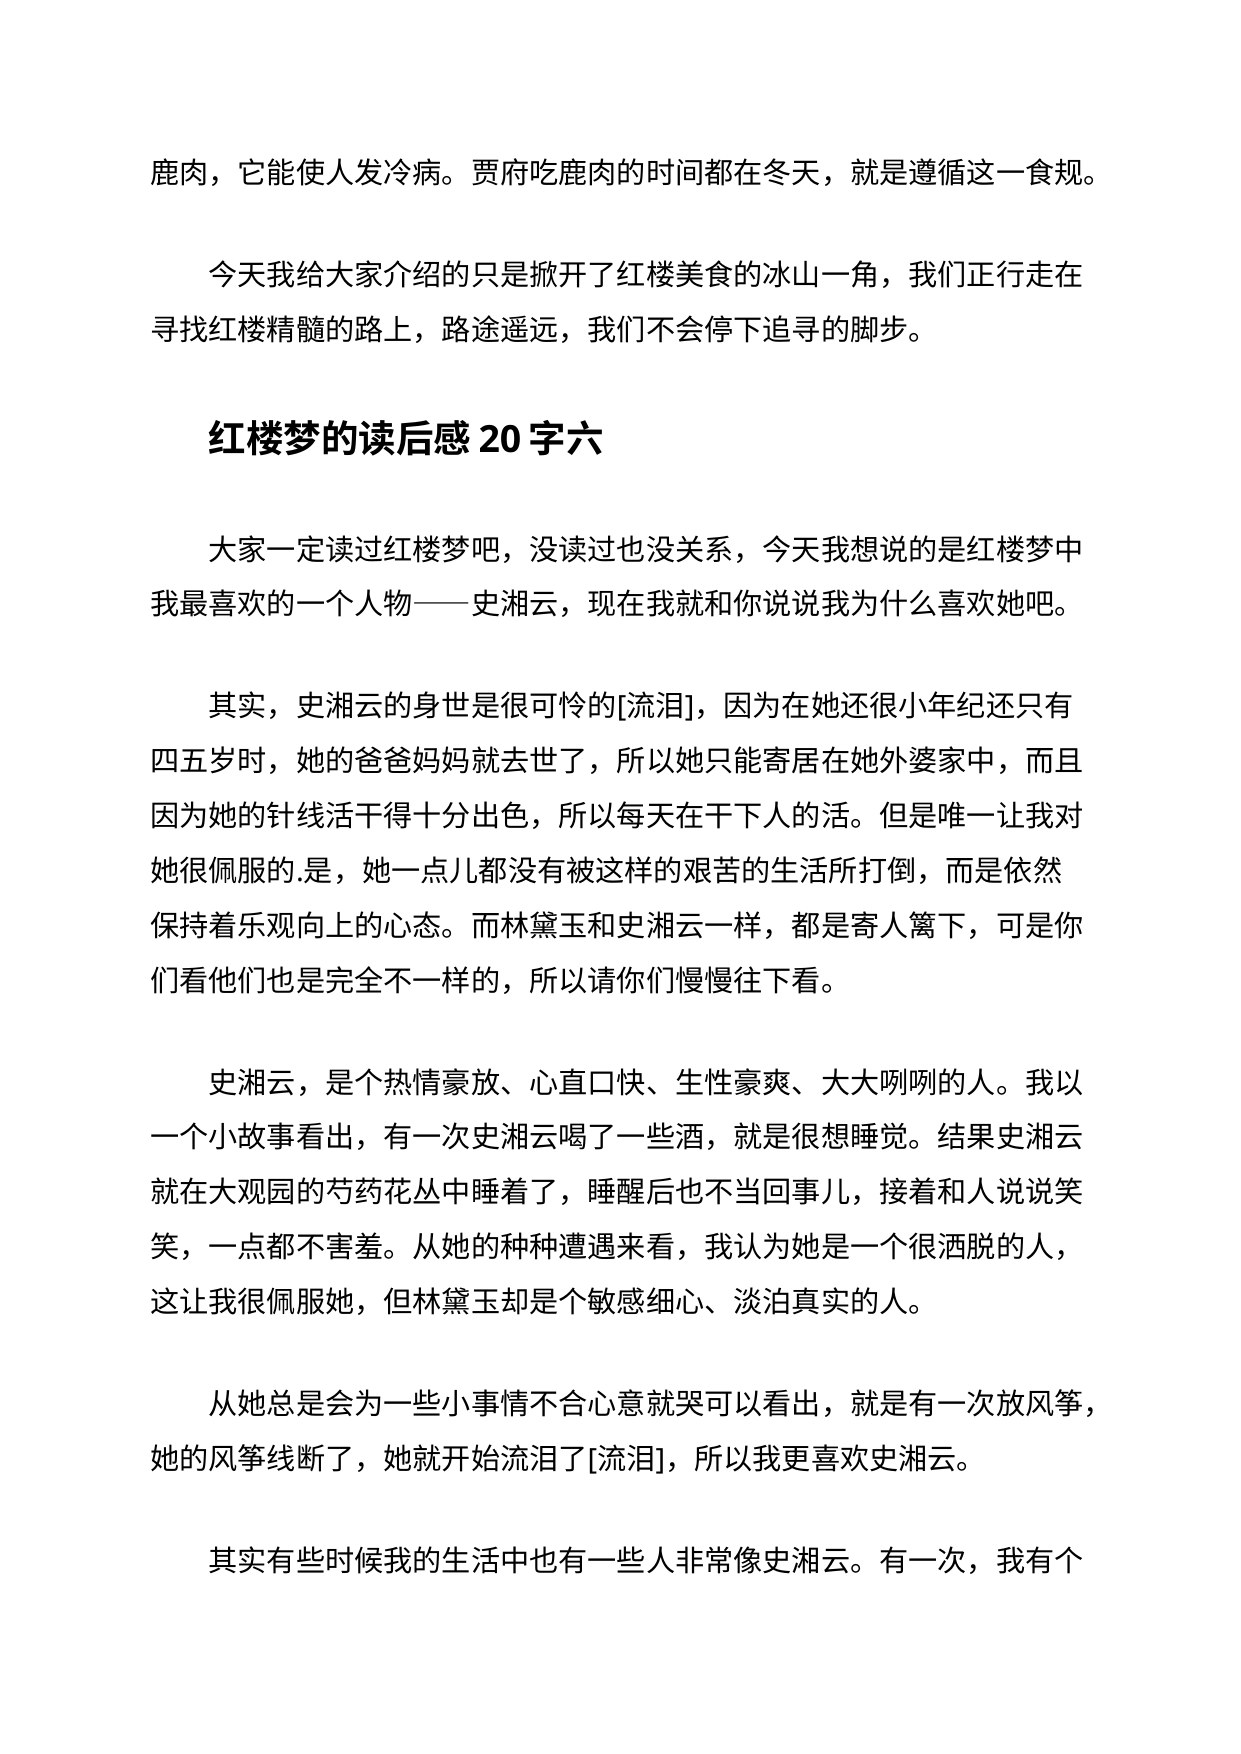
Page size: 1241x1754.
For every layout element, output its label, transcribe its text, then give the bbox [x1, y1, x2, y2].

text 今天我给大家介绍的只是掀开了红楼美食的冰山一角，我们正行走在寻找红楼精髓的路上，路途遥远，我们不会停下追寻的脚步。 [150, 252, 1090, 349]
text 史湘云，是个热情豪放、心直口快、生性豪爽、大大咧咧的人。我以一个小故事看出，有一次史湘云喝了一些酒，就是很想睡觉。结果史湘云就在大观园的芍药花丛中睡着了，睡醒后也不当回事儿，接着和人说说笑笑，一点都不害羞。从她的种种遭遇来看，我认为她是一个很洒脱的人，这让我很佩服她，但林黛玉却是个敏感细心、淡泊真实的人。 [150, 1059, 1090, 1321]
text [150, 1537, 1090, 1580]
text 红楼梦的读后感20字六 [150, 408, 1090, 463]
text 大家一定读过红楼梦吧，没读过也没关系，今天我想说的是红楼梦中我最喜欢的一个人物——史湘云，现在我就和你说说我为什么喜欢她吧。 [150, 526, 1090, 623]
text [150, 150, 1090, 192]
text 其实，史湘云的身世是很可怜的[流泪]，因为在她还很小年纪还只有四五岁时，她的爸爸妈妈就去世了，所以她只能寄居在她外婆家中，而且因为她的针线活干得十分出色，所以每天在干下人的活。但是唯一让我对她很佩服的.是，她一点儿都没有被这样的艰苦的生活所打倒，而是依然保持着乐观向上的心态。而林黛玉和史湘云一样，都是寄人篱下，可是你们看他们也是完全不一样的，所以请你们慢慢往下看。 [150, 683, 1090, 1000]
text 从她总是会为一些小事情不合心意就哭可以看出，就是有一次放风筝，她的风筝线断了，她就开始流泪了[流泪]，所以我更喜欢史湘云。 [150, 1381, 1090, 1478]
